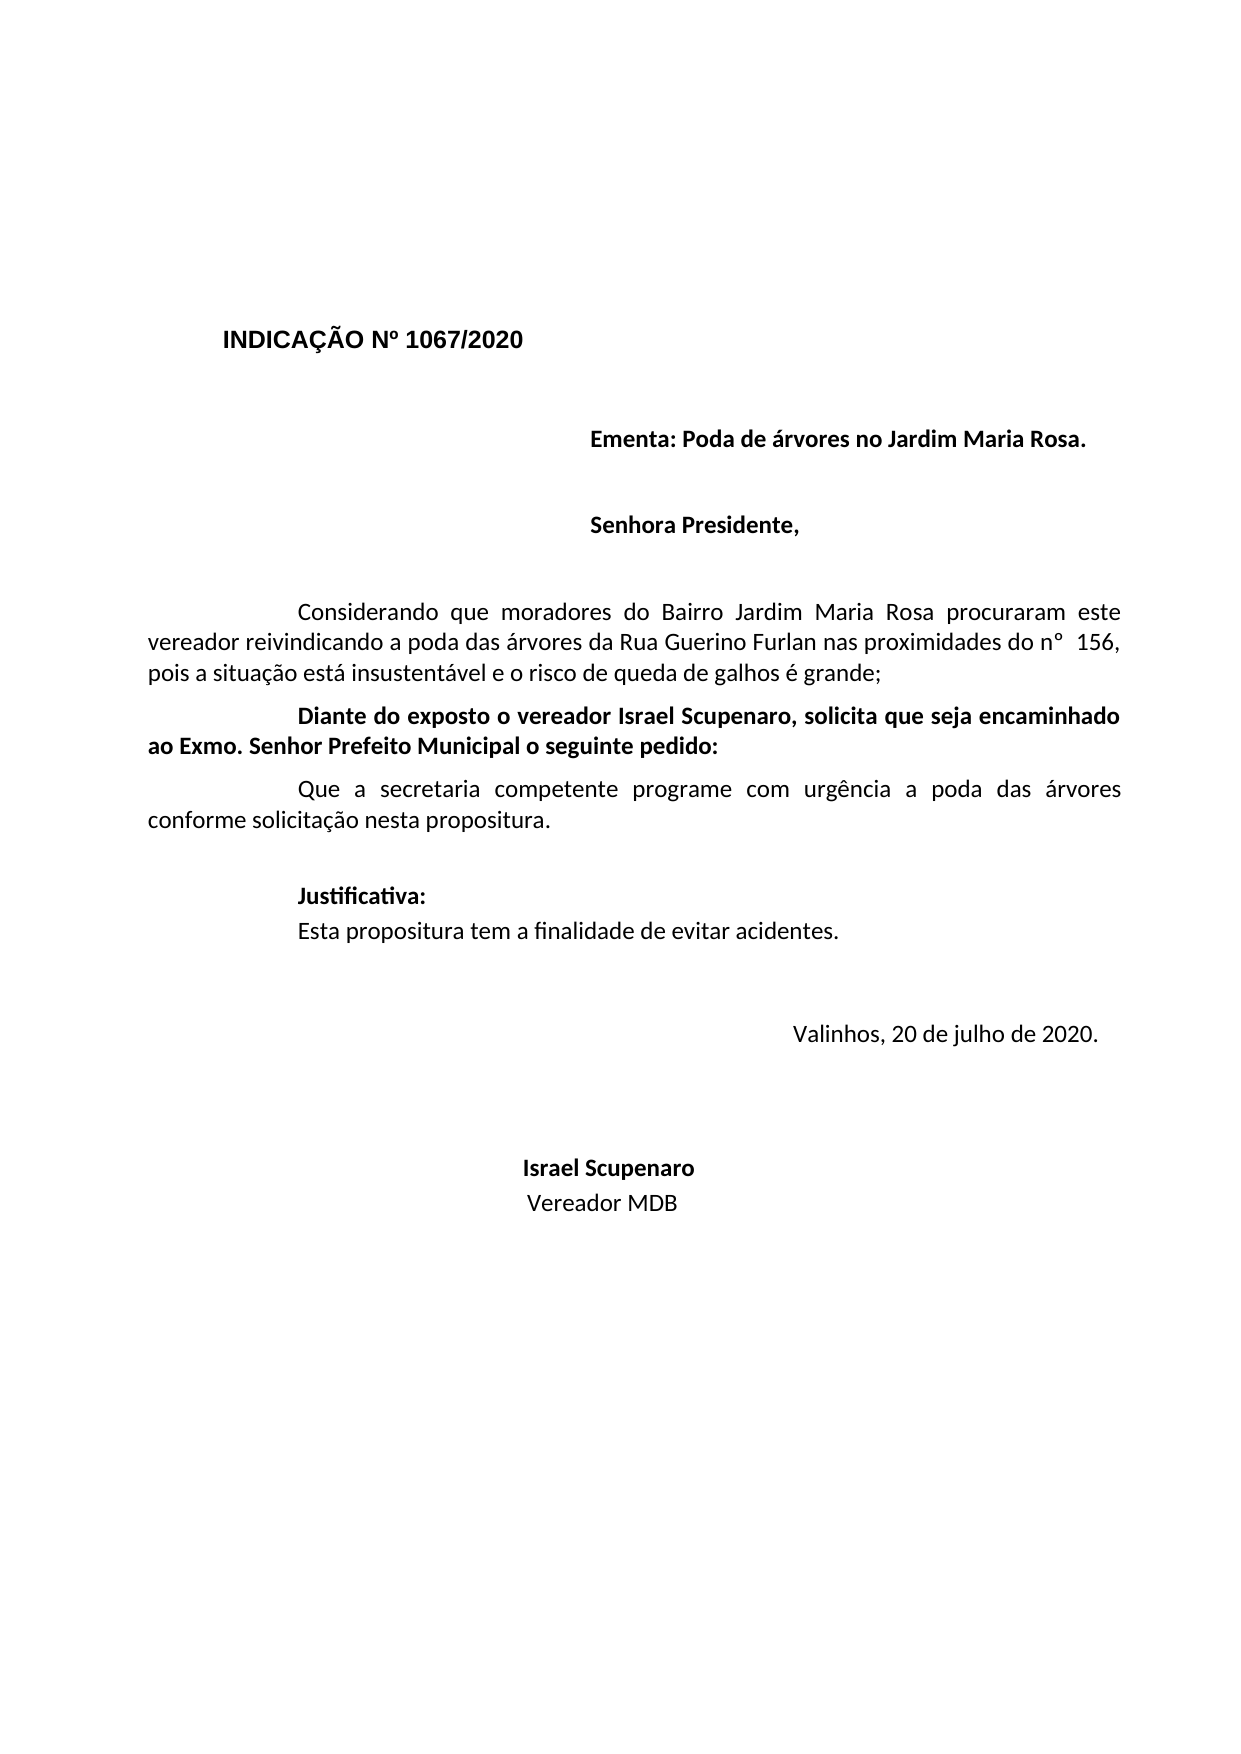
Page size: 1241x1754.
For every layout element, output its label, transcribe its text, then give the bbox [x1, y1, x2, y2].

text Que a secretaria competente programe com urgência a poda das árvores conforme solicitação nesta propositura. [148, 773, 1122, 834]
text Ementa: Poda de árvores no Jardim Maria Rosa. [590, 424, 1122, 454]
text Esta propositura tem a finalidade de evitar acidentes. [148, 915, 1122, 946]
list INDICAÇÃO Nº 1067/2020 [148, 325, 1093, 354]
text Justificativa: [148, 880, 1122, 911]
text Senhora Presidente, [590, 510, 1122, 540]
text Diante do exposto o vereador Israel Scupenaro, solicita que seja encaminhado ao Exmo. Senhor Prefeito Municipal o seguinte pedido: [148, 700, 1122, 761]
text Valinhos, 20 de julho de 2020. [148, 1018, 1122, 1049]
text Israel Scupenaro [148, 1152, 1122, 1183]
text Considerando que moradores do Bairro Jardim Maria Rosa procuraram este vereador reivindicando a poda das árvores da Rua Guerino Furlan nas proximidades do nº 156, pois a situação está insustentável e o risco de queda de galhos é grande; [148, 596, 1122, 687]
text Vereador MDB [148, 1187, 1122, 1218]
